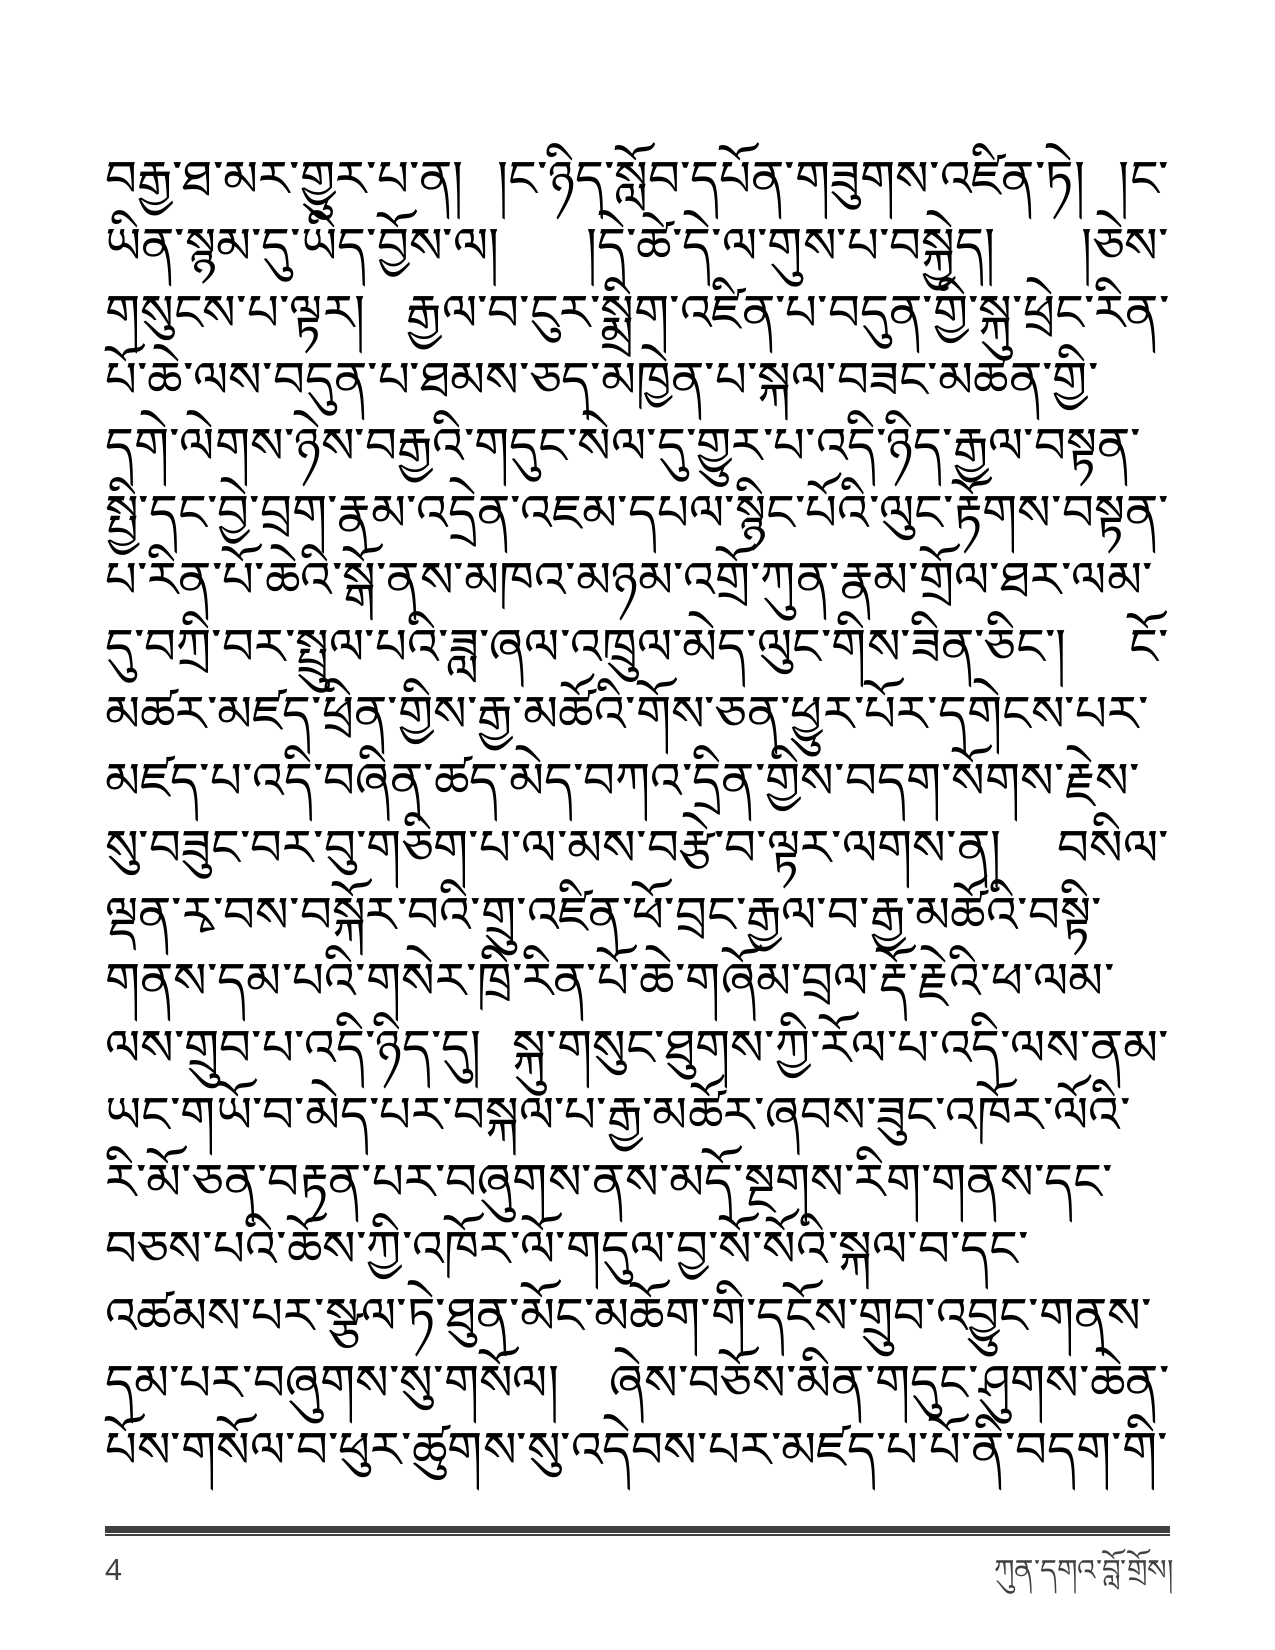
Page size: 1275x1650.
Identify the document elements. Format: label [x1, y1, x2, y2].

text [105, 150, 1170, 1479]
